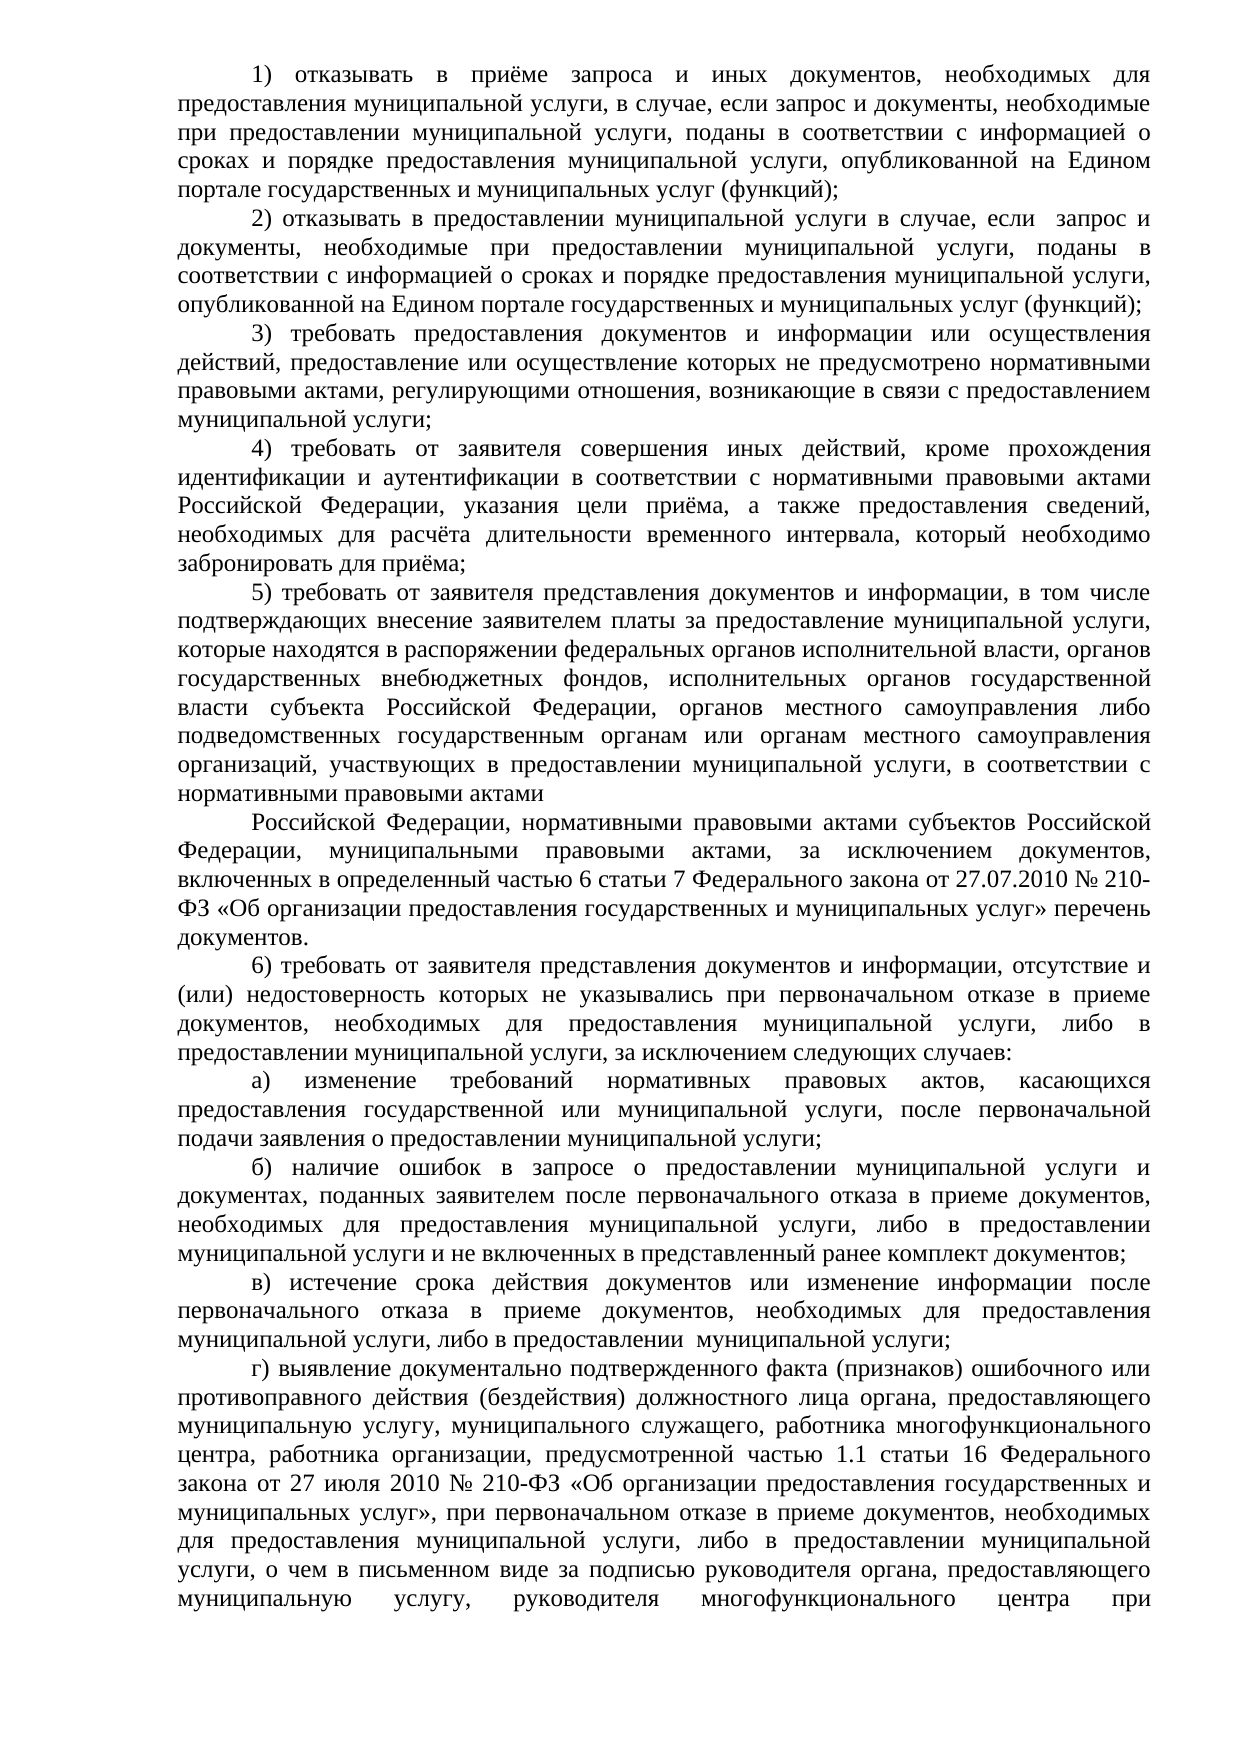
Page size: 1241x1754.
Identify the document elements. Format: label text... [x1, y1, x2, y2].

list 5) требовать от заявителя представления документов и информации, в том числе подтверждающих внесение заявителем платы за предоставление муниципальной услуги, которые находятся в распоряжении федеральных органов исполнительной власти, органов государственных внебюджетных фондов, исполнительных органов государственной власти субъекта Российской Федерации, органов местного самоуправления либо подведомственных государственным органам или органам местного самоуправления организаций, участвующих в предоставлении муниципальной услуги, в соответствии с нормативными правовыми актами [177, 577, 1152, 807]
list а) изменение требований нормативных правовых актов, касающихся предоставления государственной или муниципальной услуги, после первоначальной подачи заявления о предоставлении муниципальной услуги; [177, 1065, 1152, 1152]
list Российской Федерации, нормативными правовыми актами субъектов Российской Федерации, муниципальными правовыми актами, за исключением документов, включенных в определенный частью 6 статьи 7 Федерального закона от 27.07.2010 № 210-ФЗ «Об организации предоставления государственных и муниципальных услуг» перечень документов. [177, 807, 1152, 950]
list 4) требовать от заявителя совершения иных действий, кроме прохождения идентификации и аутентификации в соответствии с нормативными правовыми актами Российской Федерации, указания цели приёма, а также предоставления сведений, необходимых для расчёта длительности временного интервала, который необходимо забронировать для приёма; [177, 433, 1152, 577]
list в) истечение срока действия документов или изменение информации после первоначального отказа в приеме документов, необходимых для предоставления муниципальной услуги, либо в предоставлении муниципальной услуги; [177, 1267, 1152, 1353]
list 6) требовать от заявителя представления документов и информации, отсутствие и (или) недостоверность которых не указывались при первоначальном отказе в приеме документов, необходимых для предоставления муниципальной услуги, либо в предоставлении муниципальной услуги, за исключением следующих случаев: [177, 950, 1152, 1065]
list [177, 1353, 1152, 1612]
list 3) требовать предоставления документов и информации или осуществления действий, предоставление или осуществление которых не предусмотрено нормативными правовыми актами, регулирующими отношения, возникающие в связи с предоставлением муниципальной услуги; [177, 318, 1152, 433]
list б) наличие ошибок в запросе о предоставлении муниципальной услуги и документах, поданных заявителем после первоначального отказа в приеме документов, необходимых для предоставления муниципальной услуги, либо в предоставлении муниципальной услуги и не включенных в представленный ранее комплект документов; [177, 1152, 1152, 1267]
list 2) отказывать в предоставлении муниципальной услуги в случае, если запрос и документы, необходимые при предоставлении муниципальной услуги, поданы в соответствии с информацией о сроках и порядке предоставления муниципальной услуги, опубликованной на Едином портале государственных и муниципальных услуг (функций); [177, 203, 1152, 318]
list 1) отказывать в приёме запроса и иных документов, необходимых для предоставления муниципальной услуги, в случае, если запрос и документы, необходимые при предоставлении муниципальной услуги, поданы в соответствии с информацией о сроках и порядке предоставления муниципальной услуги, опубликованной на Едином портале государственных и муниципальных услуг (функций); [177, 59, 1152, 203]
